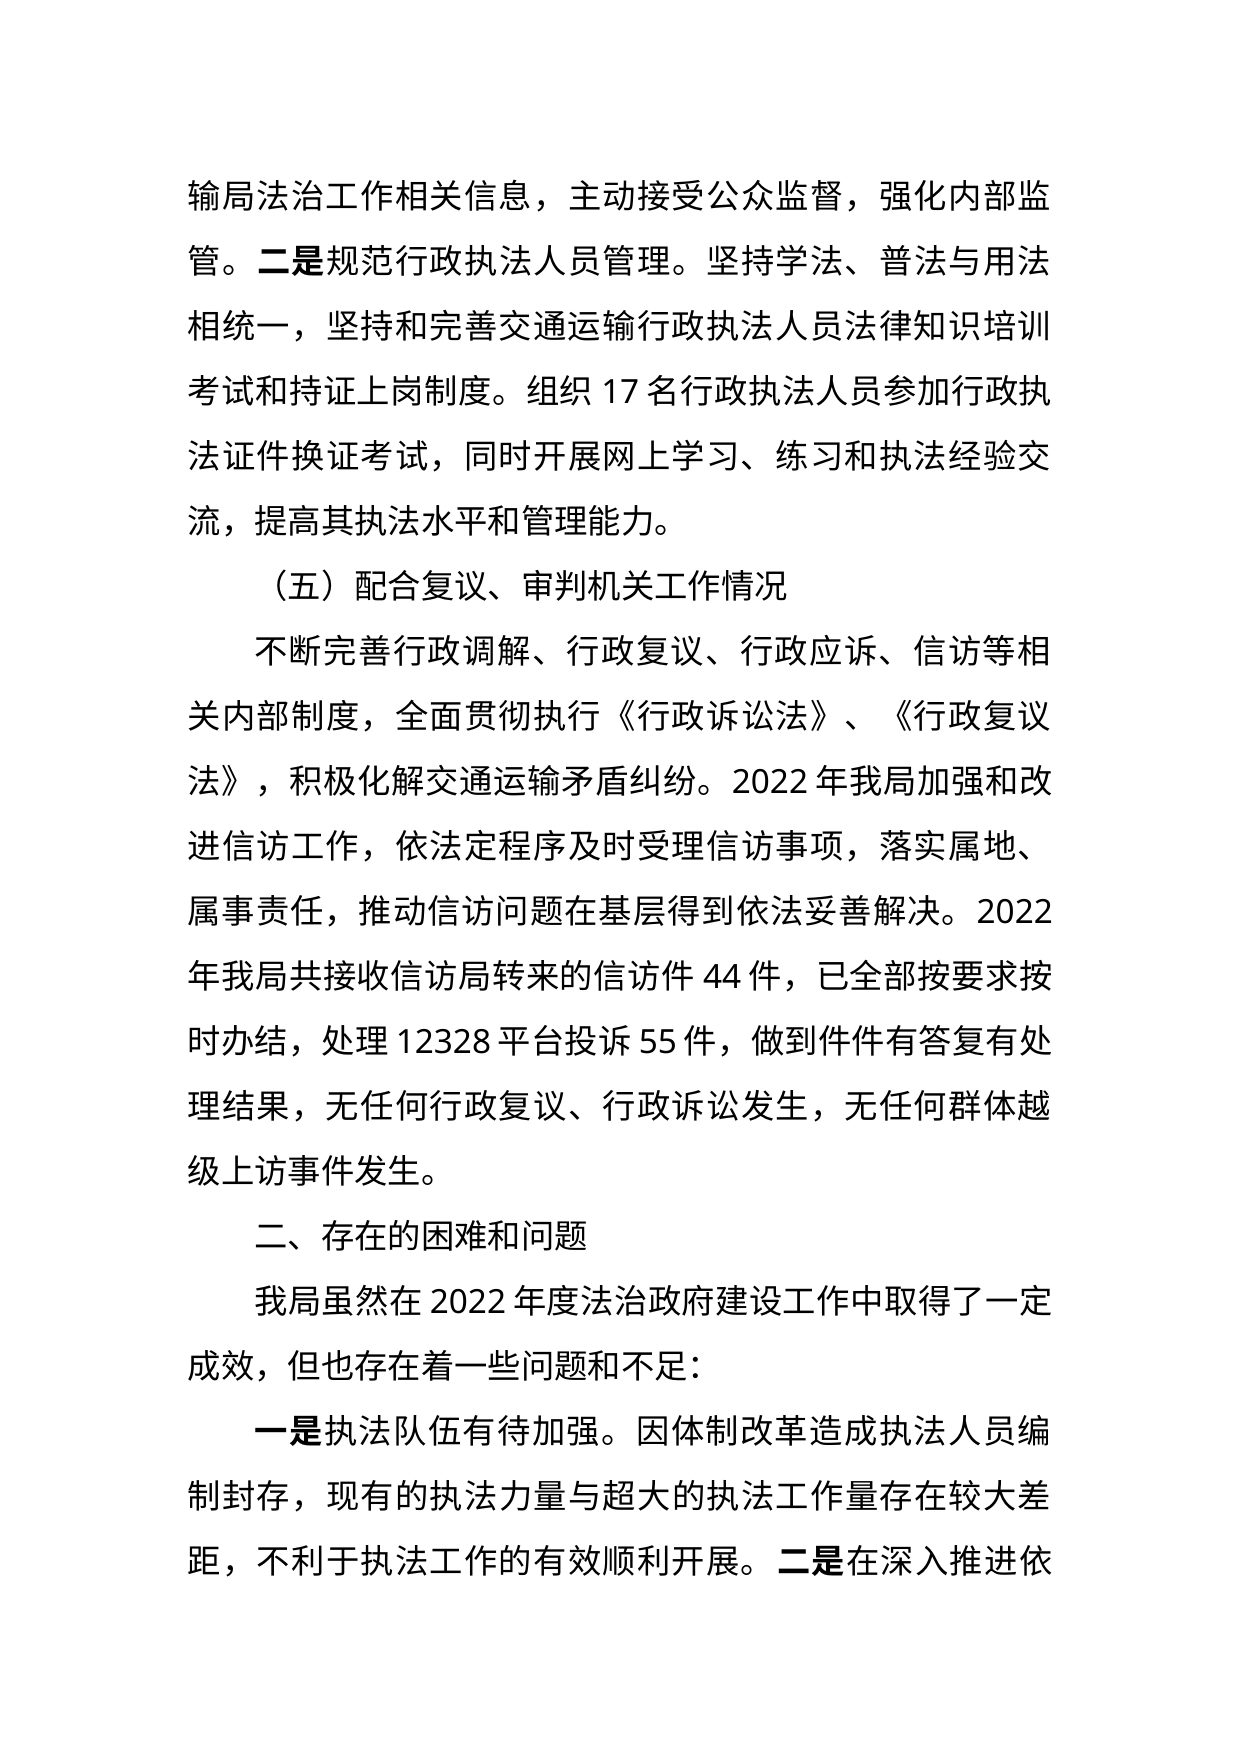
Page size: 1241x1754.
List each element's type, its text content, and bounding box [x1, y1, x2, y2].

text （五）配合复议、审判机关工作情况 [187, 552, 1053, 617]
text 二、存在的困难和问题 [187, 1202, 1053, 1267]
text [187, 162, 1053, 552]
text 不断完善行政调解、行政复议、行政应诉、信访等相关内部制度，全面贯彻执行《行政诉讼法》、《行政复议法》，积极化解交通运输矛盾纠纷。2022年我局加强和改进信访工作，依法定程序及时受理信访事项，落实属地、属事责任，推动信访问题在基层得到依法妥善解决。2022年我局共接收信访局转来的信访件44件，已全部按要求按时办结，处理12328平台投诉55件，做到件件有答复有处理结果，无任何行政复议、行政诉讼发生，无任何群体越级上访事件发生。 [187, 617, 1053, 1202]
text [187, 1397, 1053, 1592]
text 我局虽然在2022年度法治政府建设工作中取得了一定成效，但也存在着一些问题和不足： [187, 1267, 1053, 1397]
